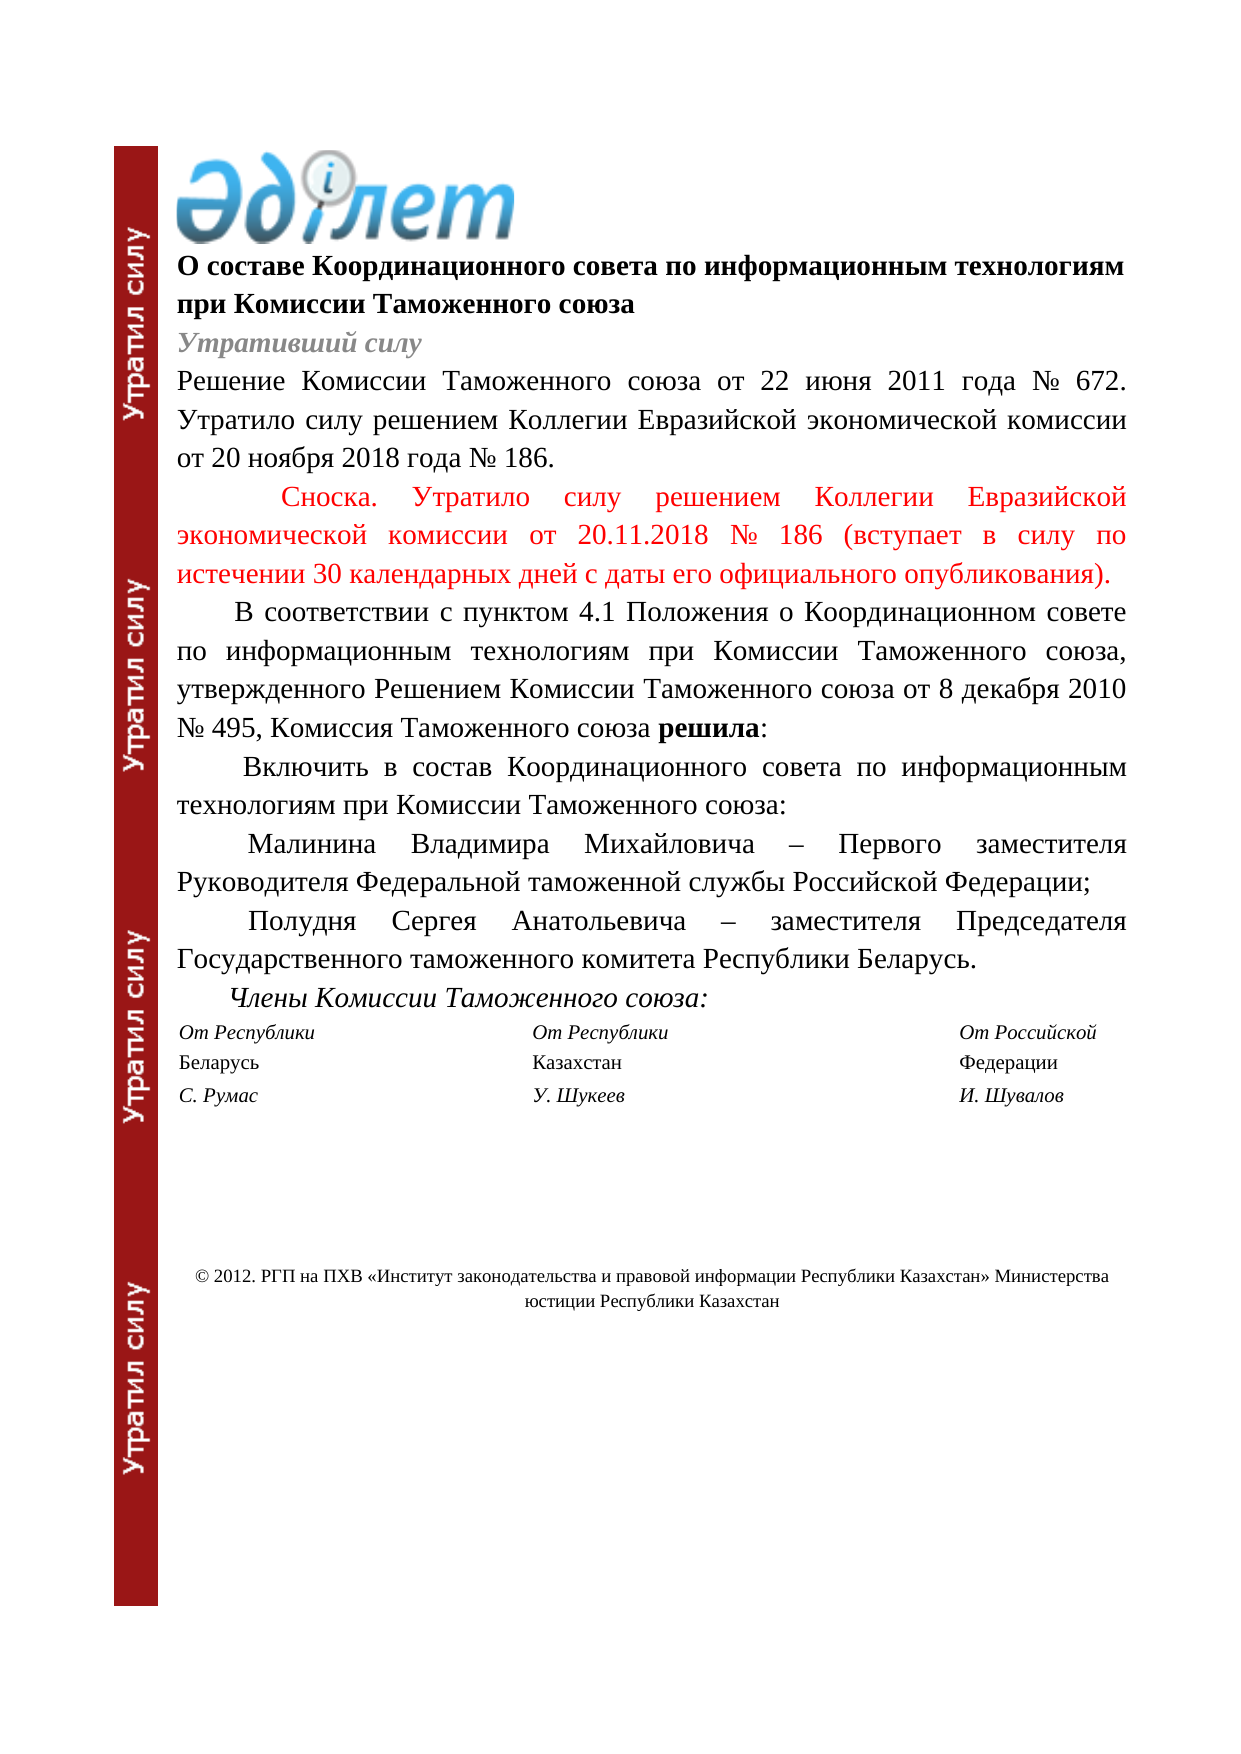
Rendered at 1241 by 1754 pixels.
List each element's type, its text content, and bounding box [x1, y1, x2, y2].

text Включить в состав Координационного совета по информационным технологиям при Комиссии Таможенного союза: [112, 749, 1128, 821]
text Малинина Владимира Михайловича – Первого заместителя Руководителя Федеральной таможенной службы Российской Федерации; [112, 826, 1128, 898]
picture [114, 589, 158, 594]
text Утративший силу [112, 325, 1128, 358]
text Решение Комиссии Таможенного союза от 22 июня 2011 года № 672. Утратило силу решением Коллегии Евразийской экономической комиссии от 20 ноября 2018 года № 186. [112, 363, 1128, 474]
text Сноска. Утратило силу решением Коллегии Евразийской экономической комиссии от 20.11.2018 № 186 (вступает в силу по истечении 30 календарных дней с даты его официального опубликования). [112, 479, 1128, 589]
text В соответствии с пунктом 4.1 Положения о Координационном совете по информационным технологиям при Комиссии Таможенного союза, утвержденного Решением Комиссии Таможенного союза от 8 декабря 2010 № 495, Комиссия Таможенного союза решила: [112, 594, 1128, 744]
table_cell С. Румас [101, 1081, 528, 1114]
table_cell У. Шукеев [528, 1081, 955, 1114]
table_header От Республики Беларусь [101, 1019, 528, 1081]
picture [114, 1114, 158, 1265]
text Члены Комиссии Таможенного союза: [112, 980, 1128, 1013]
picture [114, 975, 158, 980]
table_cell И. Шувалов [955, 1081, 1240, 1114]
picture [114, 1013, 158, 1019]
text © 2012. РГП на ПХВ «Институт законодательства и правовой информации Республики Казахстан» Министерства юстиции Республики Казахстан [112, 1265, 1128, 1312]
picture [176, 150, 515, 244]
picture [114, 474, 158, 479]
table_header От Российской Федерации [955, 1019, 1240, 1081]
picture [114, 1312, 158, 1606]
text О составе Координационного совета по информационным технологиям при Комиссии Таможенного союза [112, 248, 1128, 320]
picture [114, 146, 158, 248]
picture [114, 821, 158, 826]
text Полудня Сергея Анатольевича – заместителя Председателя Государственного таможенного комитета Республики Беларусь. [112, 903, 1128, 975]
table_header От Республики Казахстан [528, 1019, 955, 1081]
picture [114, 898, 158, 903]
picture [114, 358, 158, 363]
picture [114, 744, 158, 749]
picture [114, 320, 158, 325]
